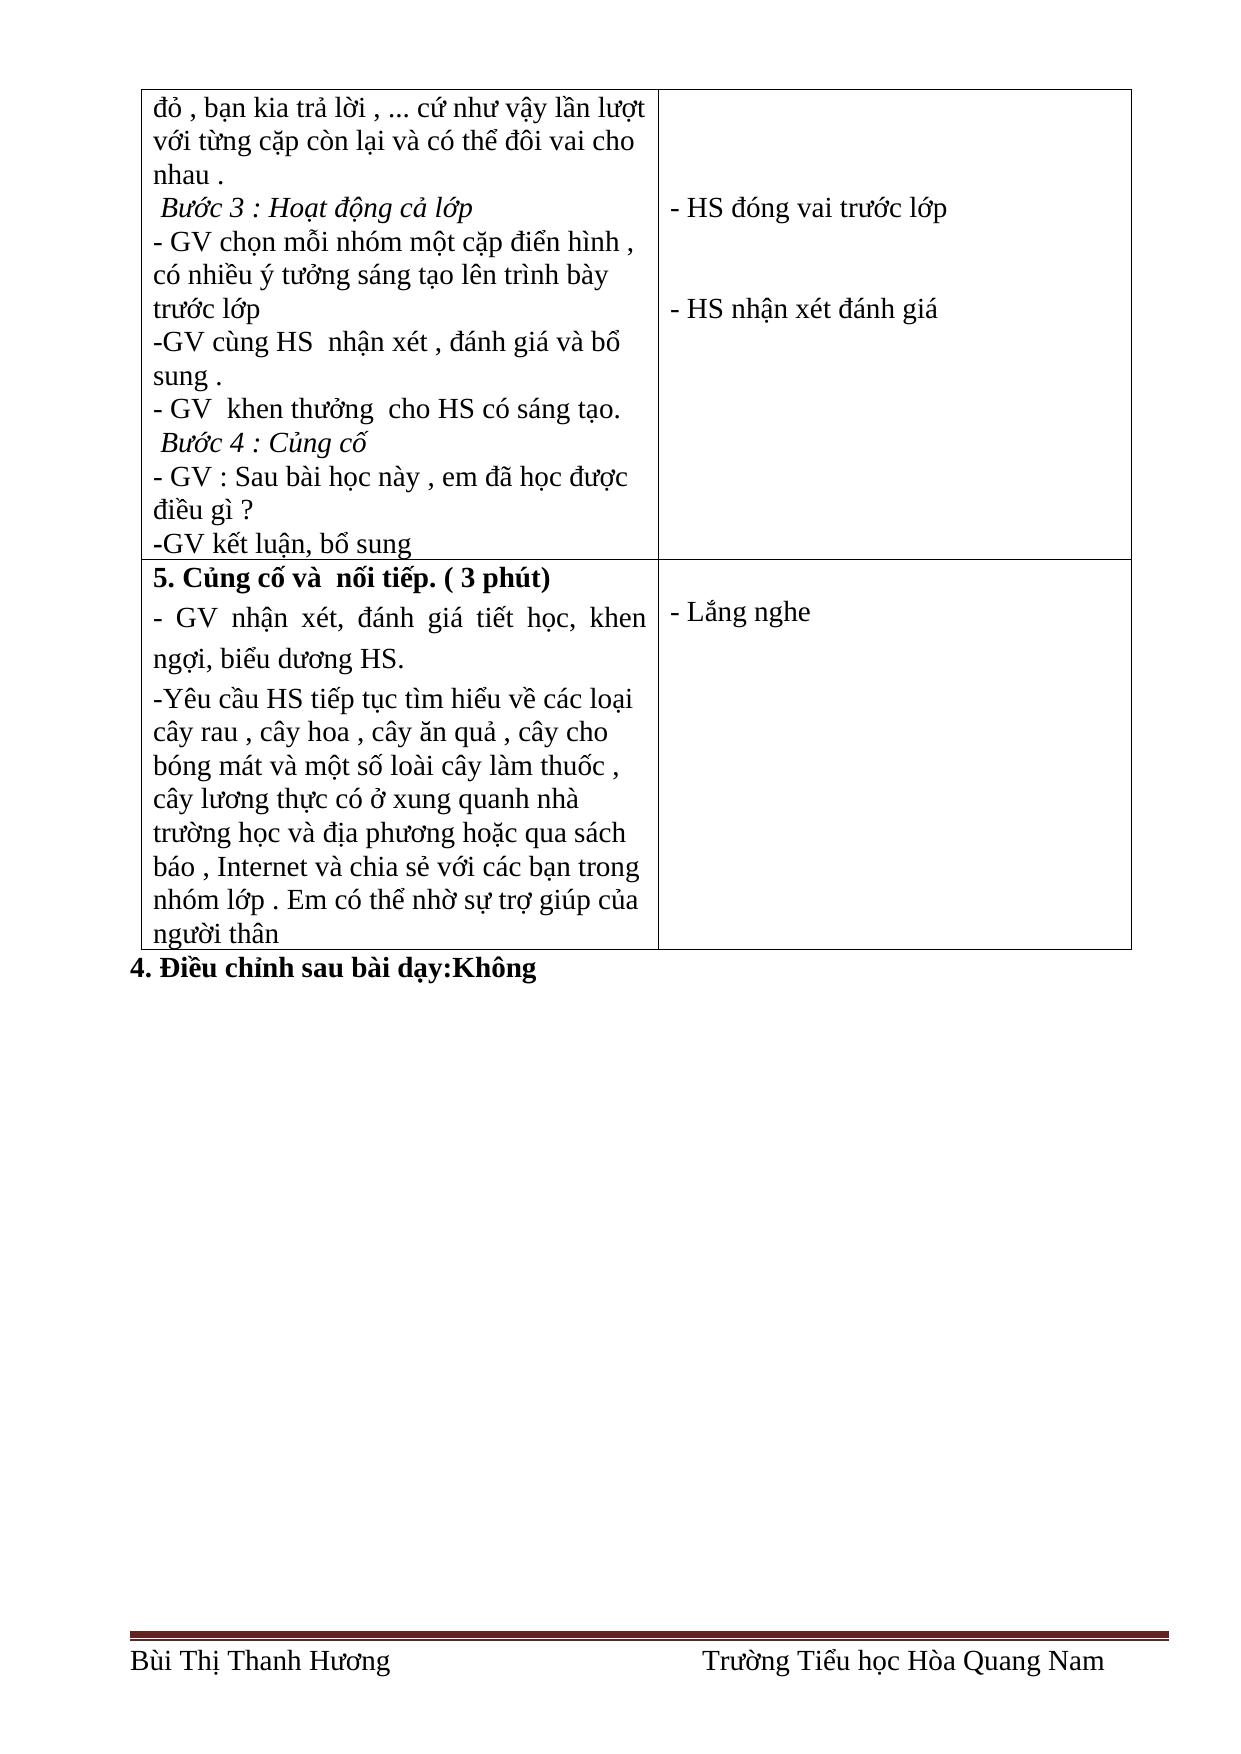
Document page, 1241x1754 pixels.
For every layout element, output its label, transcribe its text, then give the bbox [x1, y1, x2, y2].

table_cell 5. Củng cố và nối tiếp. ( 3 phút) - GV nhận xét, đánh giá tiết học, khen ngợi, biểu dương HS. -Yêu cầu HS tiếp tục tìm hiểu về các loại cây rau , cây hoa , cây ăn quả , cây cho bóng mát và một số loài cây làm thuốc , cây lương thực có ở xung quanh nhà trường học và địa phương hoặc qua sách báo , Internet và chia sẻ với các bạn trong nhóm lớp . Em có thể nhờ sự trợ giúp của người thân [142, 560, 658, 949]
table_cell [659, 90, 1131, 559]
text 4. Điều chỉnh sau bài dạy:Không [130, 950, 1169, 984]
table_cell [142, 90, 658, 559]
table_cell - Lắng nghe [659, 560, 1131, 949]
